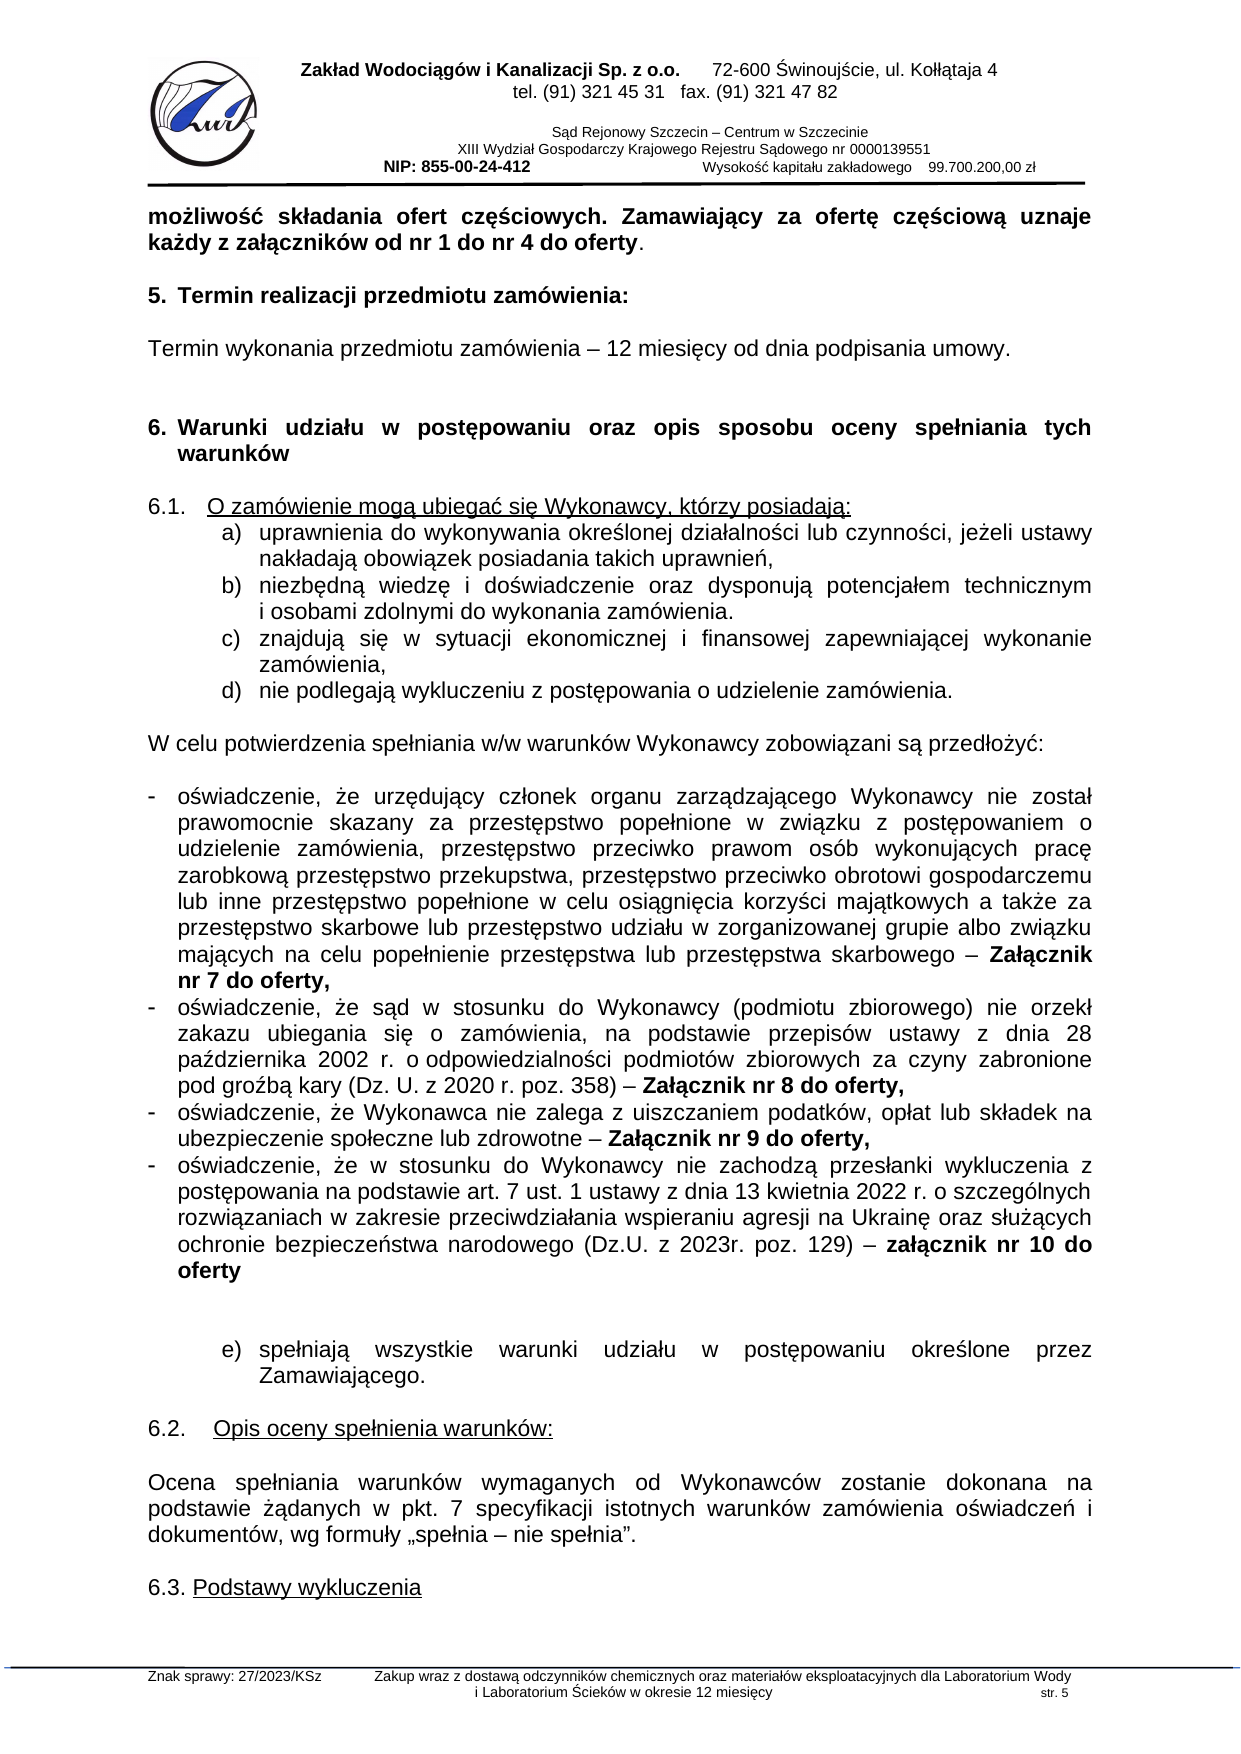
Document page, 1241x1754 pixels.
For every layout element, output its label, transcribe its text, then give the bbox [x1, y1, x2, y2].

list Warunki udziału w postępowaniu oraz opis sposobu oceny spełniania tych warunków [148, 414, 1092, 466]
list niezbędną wiedzę i doświadczenie oraz dysponują potencjałem technicznym i osobami zdolnymi do wykonania zamówienia. [221, 572, 1092, 624]
list oświadczenie, że sąd w stosunku do Wykonawcy (podmiotu zbiorowego) nie orzekł zakazu ubiegania się o zamówienia, na podstawie przepisów ustawy z dnia 28 października 2002 r. o odpowiedzialności podmiotów zbiorowych za czyny zabronione pod groźbą kary (Dz. U. z 2020 r. poz. 358) – Załącznik nr 8 do oferty, [148, 993, 1092, 1099]
list Termin realizacji przedmiotu zamówienia: [148, 282, 1092, 308]
text Ocena spełniania warunków wymaganych od Wykonawców zostanie dokonana na podstawie żądanych w pkt. 7 specyfikacji istotnych warunków zamówienia oświadczeń i dokumentów, wg formuły „spełnia – nie spełnia”. [148, 1468, 1092, 1547]
text Termin wykonania przedmiotu zamówienia – 12 miesięcy od dnia podpisania umowy. [148, 334, 1092, 361]
picture [147, 57, 260, 171]
list spełniają wszystkie warunki udziału w postępowaniu określone przez Zamawiającego. [221, 1336, 1092, 1389]
list oświadczenie, że w stosunku do Wykonawcy nie zachodzą przesłanki wykluczenia z postępowania na podstawie art. 7 ust. 1 ustawy z dnia 13 kwietnia 2022 r. o szczególnych rozwiązaniach w zakresie przeciwdziałania wspieraniu agresji na Ukrainę oraz służących ochronie bezpieczeństwa narodowego (Dz.U. z 2023r. poz. 129) – załącznik nr 10 do oferty [148, 1152, 1092, 1283]
list Opis oceny spełnienia warunków: [148, 1415, 1092, 1441]
list uprawnienia do wykonywania określonej działalności lub czynności, jeżeli ustawy nakładają obowiązek posiadania takich uprawnień, [221, 519, 1092, 572]
list O zamówienie mogą ubiegać się Wykonawcy, którzy posiadają: [148, 493, 1092, 519]
list nie podlegają wykluczeniu z postępowania o udzielenie zamówienia. [221, 677, 1092, 703]
list znajdują się w sytuacji ekonomicznej i finansowej zapewniającej wykonanie zamówienia, [221, 624, 1092, 677]
text 6.3. Podstawy wykluczenia [148, 1574, 1092, 1600]
text W celu potwierdzenia spełniania w/w warunków Wykonawcy zobowiązani są przedłożyć: [148, 730, 1092, 756]
list oświadczenie, że Wykonawca nie zalega z uiszczaniem podatków, opłat lub składek na ubezpieczenie społeczne lub zdrowotne – Załącznik nr 9 do oferty, [148, 1099, 1092, 1152]
list oświadczenie, że urzędujący członek organu zarządzającego Wykonawcy nie został prawomocnie skazany za przestępstwo popełnione w związku z postępowaniem o udzielenie zamówienia, przestępstwo przeciwko prawom osób wykonujących pracę zarobkową przestępstwo przekupstwa, przestępstwo przeciwko obrotowi gospodarczemu lub inne przestępstwo popełnione w celu osiągnięcia korzyści majątkowych a także za przestępstwo skarbowe lub przestępstwo udziału w zorganizowanej grupie albo związku mających na celu popełnienie przestępstwa lub przestępstwa skarbowego – Załącznik nr 7 do oferty, [148, 783, 1092, 993]
